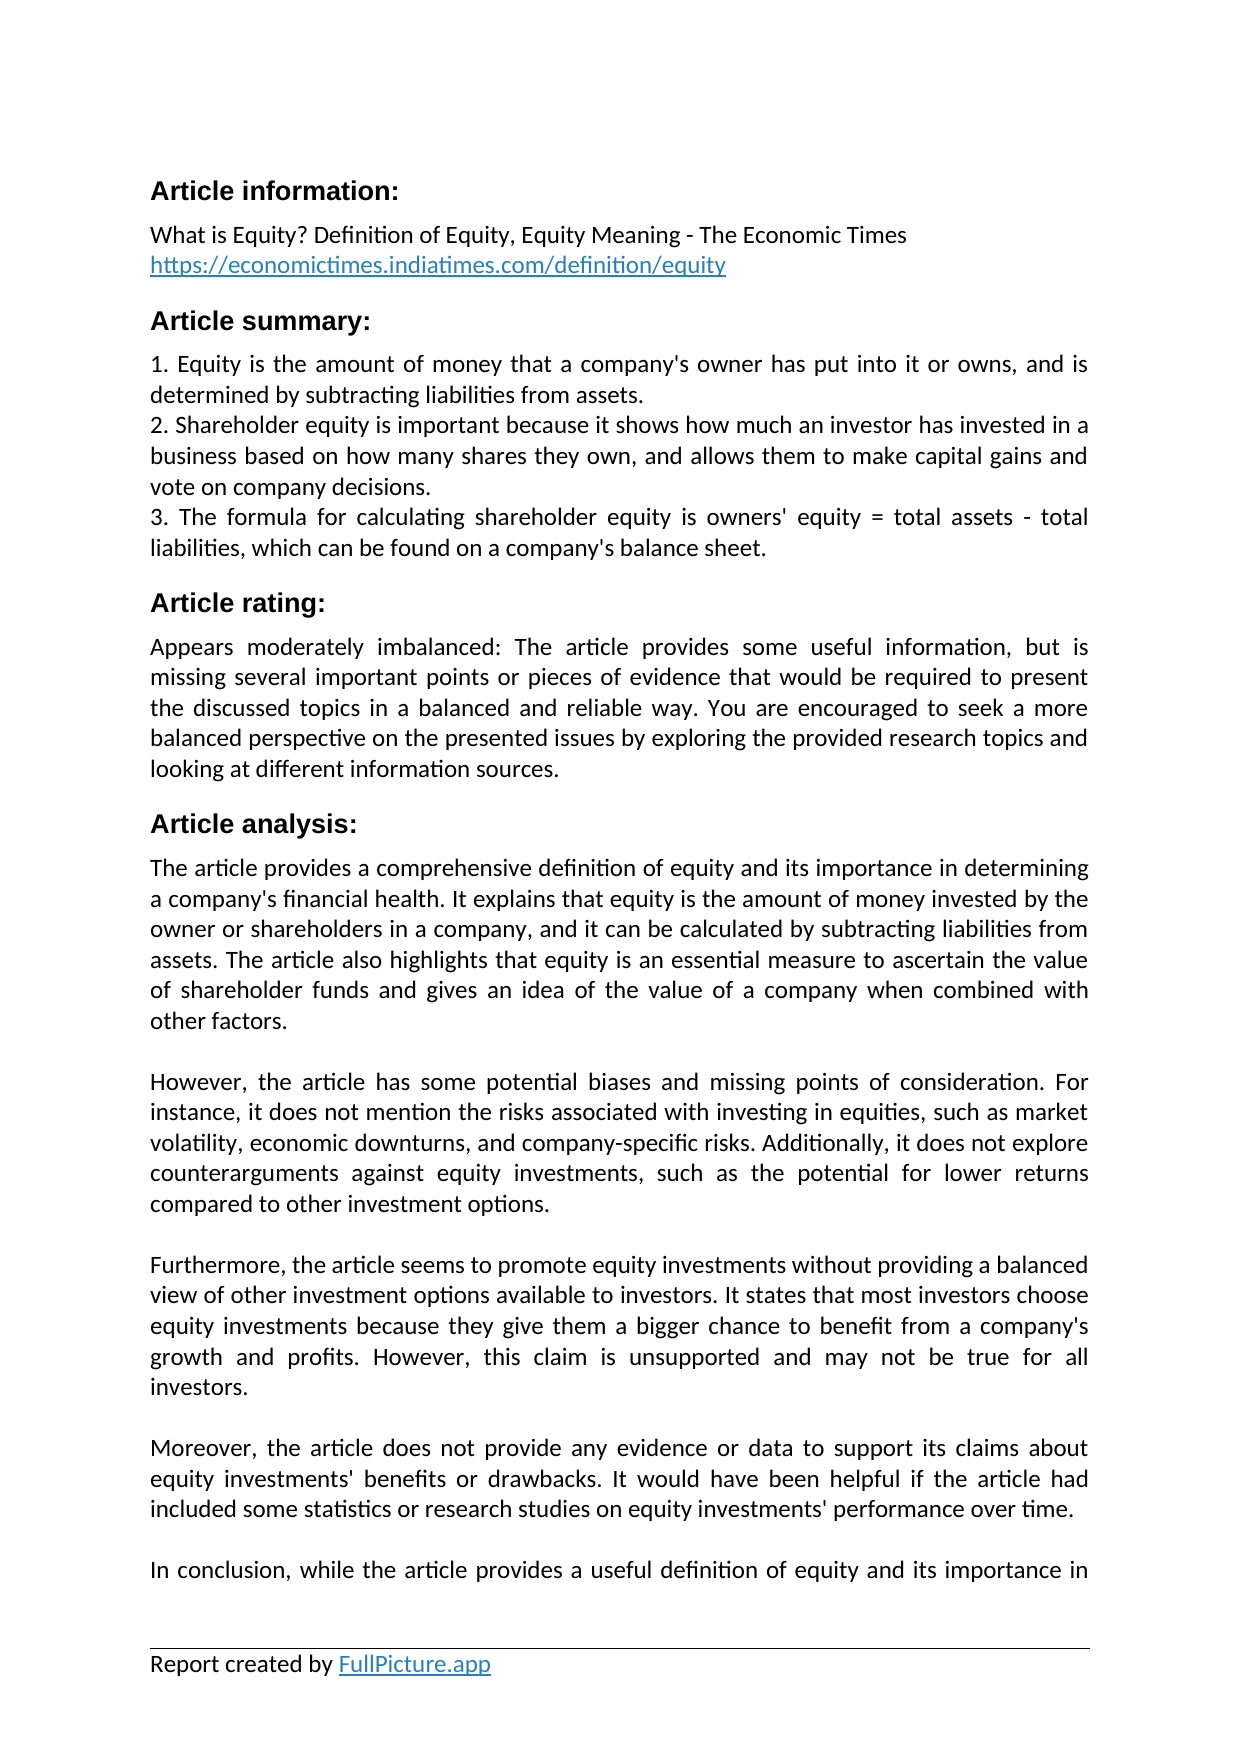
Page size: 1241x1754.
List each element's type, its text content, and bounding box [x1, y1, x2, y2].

subtitle Article information: [150, 175, 1090, 206]
text Moreover, the article does not provide any evidence or data to support its claims about equity investments' benefits or drawbacks. It would have been helpful if the article had included some statistics or research studies on equity investments' performance over time. [150, 1432, 1090, 1524]
text The article provides a comprehensive definition of equity and its importance in determining a company's financial health. It explains that equity is the amount of money invested by the owner or shareholders in a company, and it can be calculated by subtracting liabilities from assets. The article also highlights that equity is an essential measure to ascertain the value of shareholder funds and gives an idea of the value of a company when combined with other factors. [150, 852, 1090, 1035]
text 2. Shareholder equity is important because it shows how much an investor has invested in a business based on how many shares they own, and allows them to make capital gains and vote on company decisions. [150, 409, 1090, 501]
subtitle Article rating: [150, 587, 1090, 618]
text 1. Equity is the amount of money that a company's owner has put into it or owns, and is determined by subtracting liabilities from assets. [150, 348, 1090, 409]
text What is Equity? Definition of Equity, Equity Meaning - The Economic Timeshttps://economictimes.indiatimes.com/definition/equity [150, 219, 1090, 280]
text 3. The formula for calculating shareholder equity is owners' equity = total assets - total liabilities, which can be found on a company's balance sheet. [150, 501, 1090, 562]
subtitle Article analysis: [150, 808, 1090, 840]
subtitle Article summary: [150, 305, 1090, 336]
text Furthermore, the article seems to promote equity investments without providing a balanced view of other investment options available to investors. It states that most investors choose equity investments because they give them a bigger chance to benefit from a company's growth and profits. However, this claim is unsupported and may not be true for all investors. [150, 1249, 1090, 1402]
text However, the article has some potential biases and missing points of consideration. For instance, it does not mention the risks associated with investing in equities, such as market volatility, economic downturns, and company-specific risks. Additionally, it does not explore counterarguments against equity investments, such as the potential for lower returns compared to other investment options. [150, 1066, 1090, 1218]
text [150, 1554, 1090, 1585]
text Appears moderately imbalanced: The article provides some useful information, but is missing several important points or pieces of evidence that would be required to present the discussed topics in a balanced and reliable way. You are encouraged to seek a more balanced perspective on the presented issues by exploring the provided research topics and looking at different information sources. [150, 631, 1090, 783]
